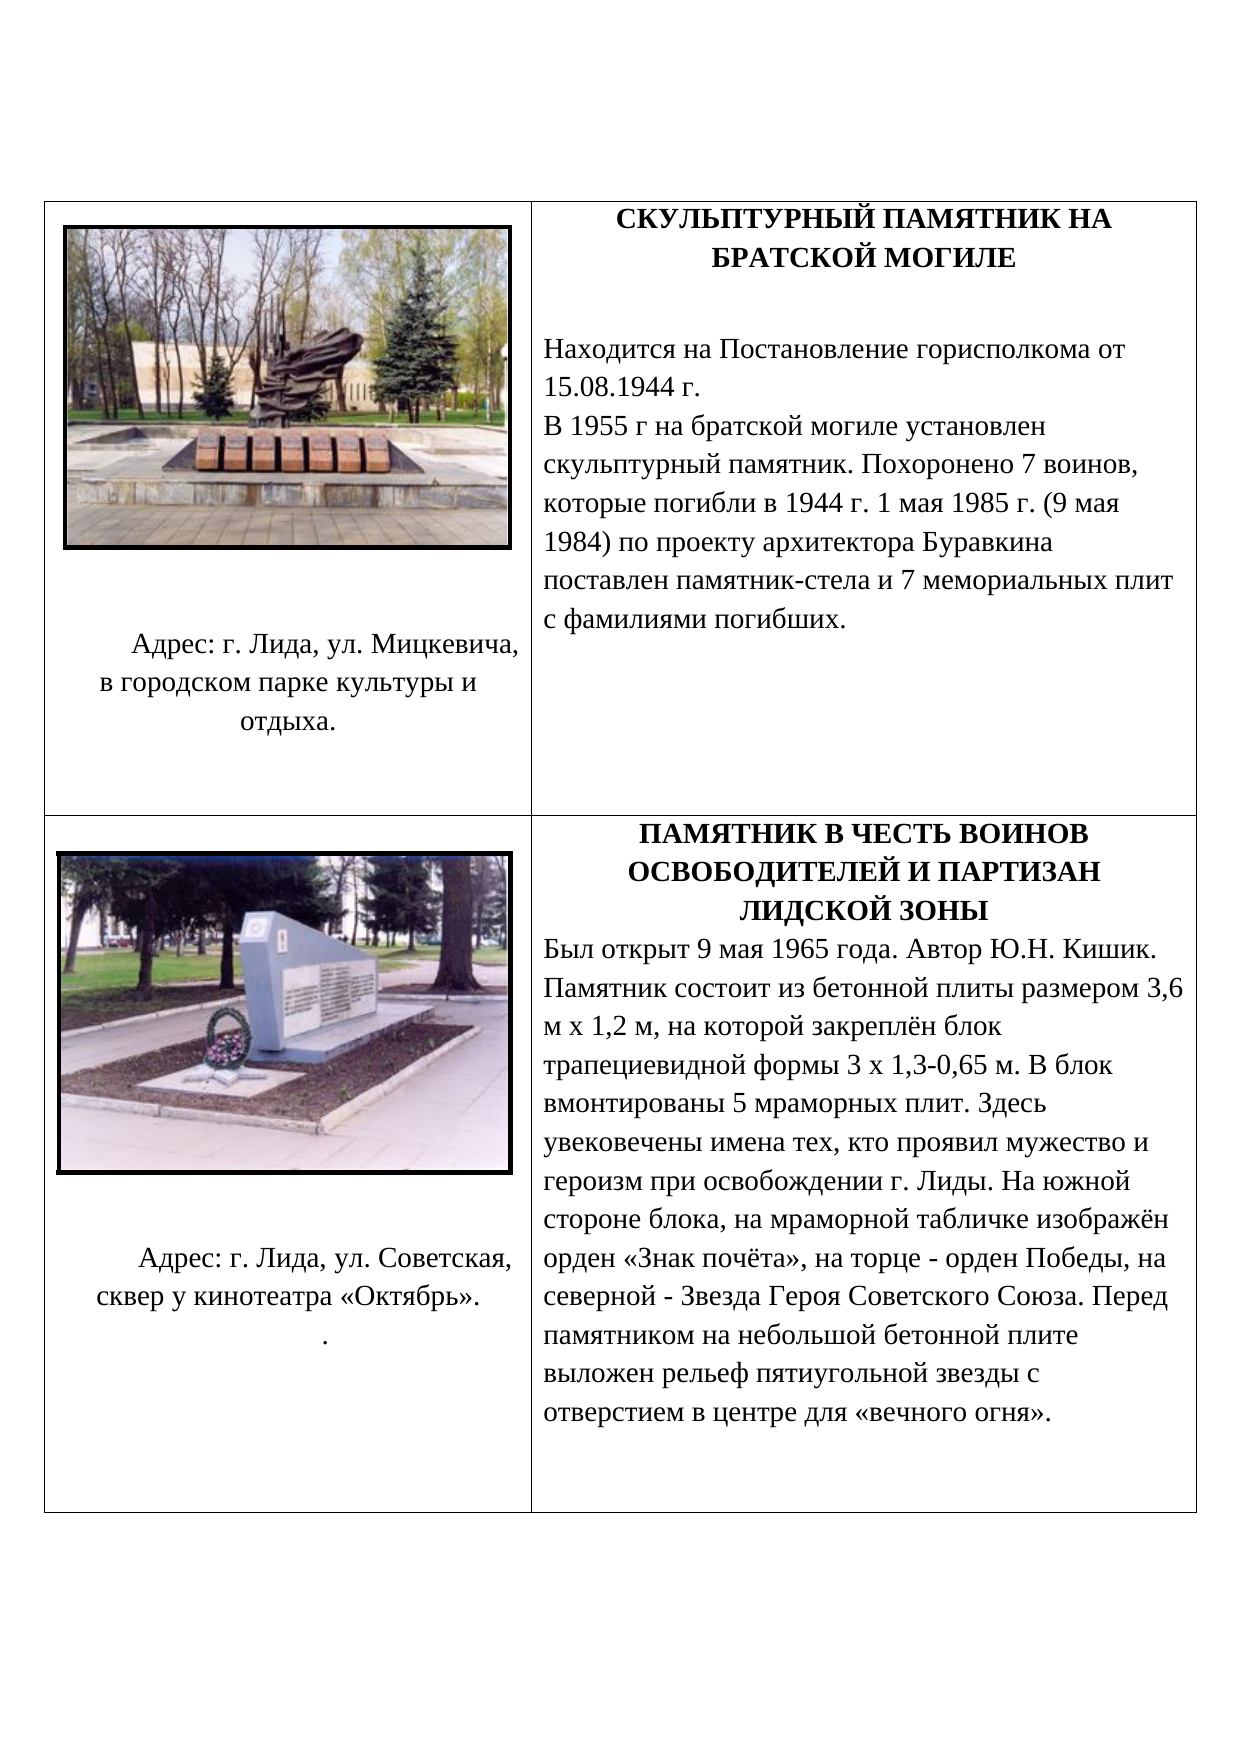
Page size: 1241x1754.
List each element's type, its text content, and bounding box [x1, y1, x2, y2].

table_cell Адрес: г. Лида, ул. Советская, сквер у кинотеатра «Октябрь». . [45, 816, 531, 1512]
picture [61, 856, 508, 1170]
picture [67, 229, 508, 545]
table_header СКУЛЬПТУРНЫЙ ПАМЯТНИК НА БРАТСКОЙ МОГИЛЕ Находится на Постановление горисполкома от 15.08.1944 г. В 1955 г на братской могиле установлен скульптурный памятник. Похоронено 7 воинов, которые погибли в 1944 г. 1 мая 1985 г. (9 мая 1984) по проекту архитектора Буравкина поставлен памятник-стела и 7 мемориальных плит с фамилиями погибших. [532, 202, 1196, 815]
table_header Адрес: г. Лида, ул. Мицкевича, в городском парке культуры и отдыха. [45, 202, 531, 815]
table_cell ПАМЯТНИК В ЧЕСТЬ ВОИНОВ ОСВОБОДИТЕЛЕЙ И ПАРТИЗАН ЛИДСКОЙ ЗОНЫ Был открыт 9 мая 1965 года. Автор Ю.Н. Кишик. Памятник состоит из бетонной плиты размером 3,6 м х 1,2 м, на которой закреплён блок трапециевидной формы 3 х 1,3-0,65 м. В блок вмонтированы 5 мраморных плит. Здесь увековечены имена тех, кто проявил мужество и героизм при освобождении г. Лиды. На южной стороне блока, на мраморной табличке изображён орден «Знак почёта», на торце - орден Победы, на северной - Звезда Героя Советского Союза. Перед памятником на небольшой бетонной плите выложен рельеф пятиугольной звезды с отверстием в центре для «вечного огня». [532, 816, 1196, 1512]
